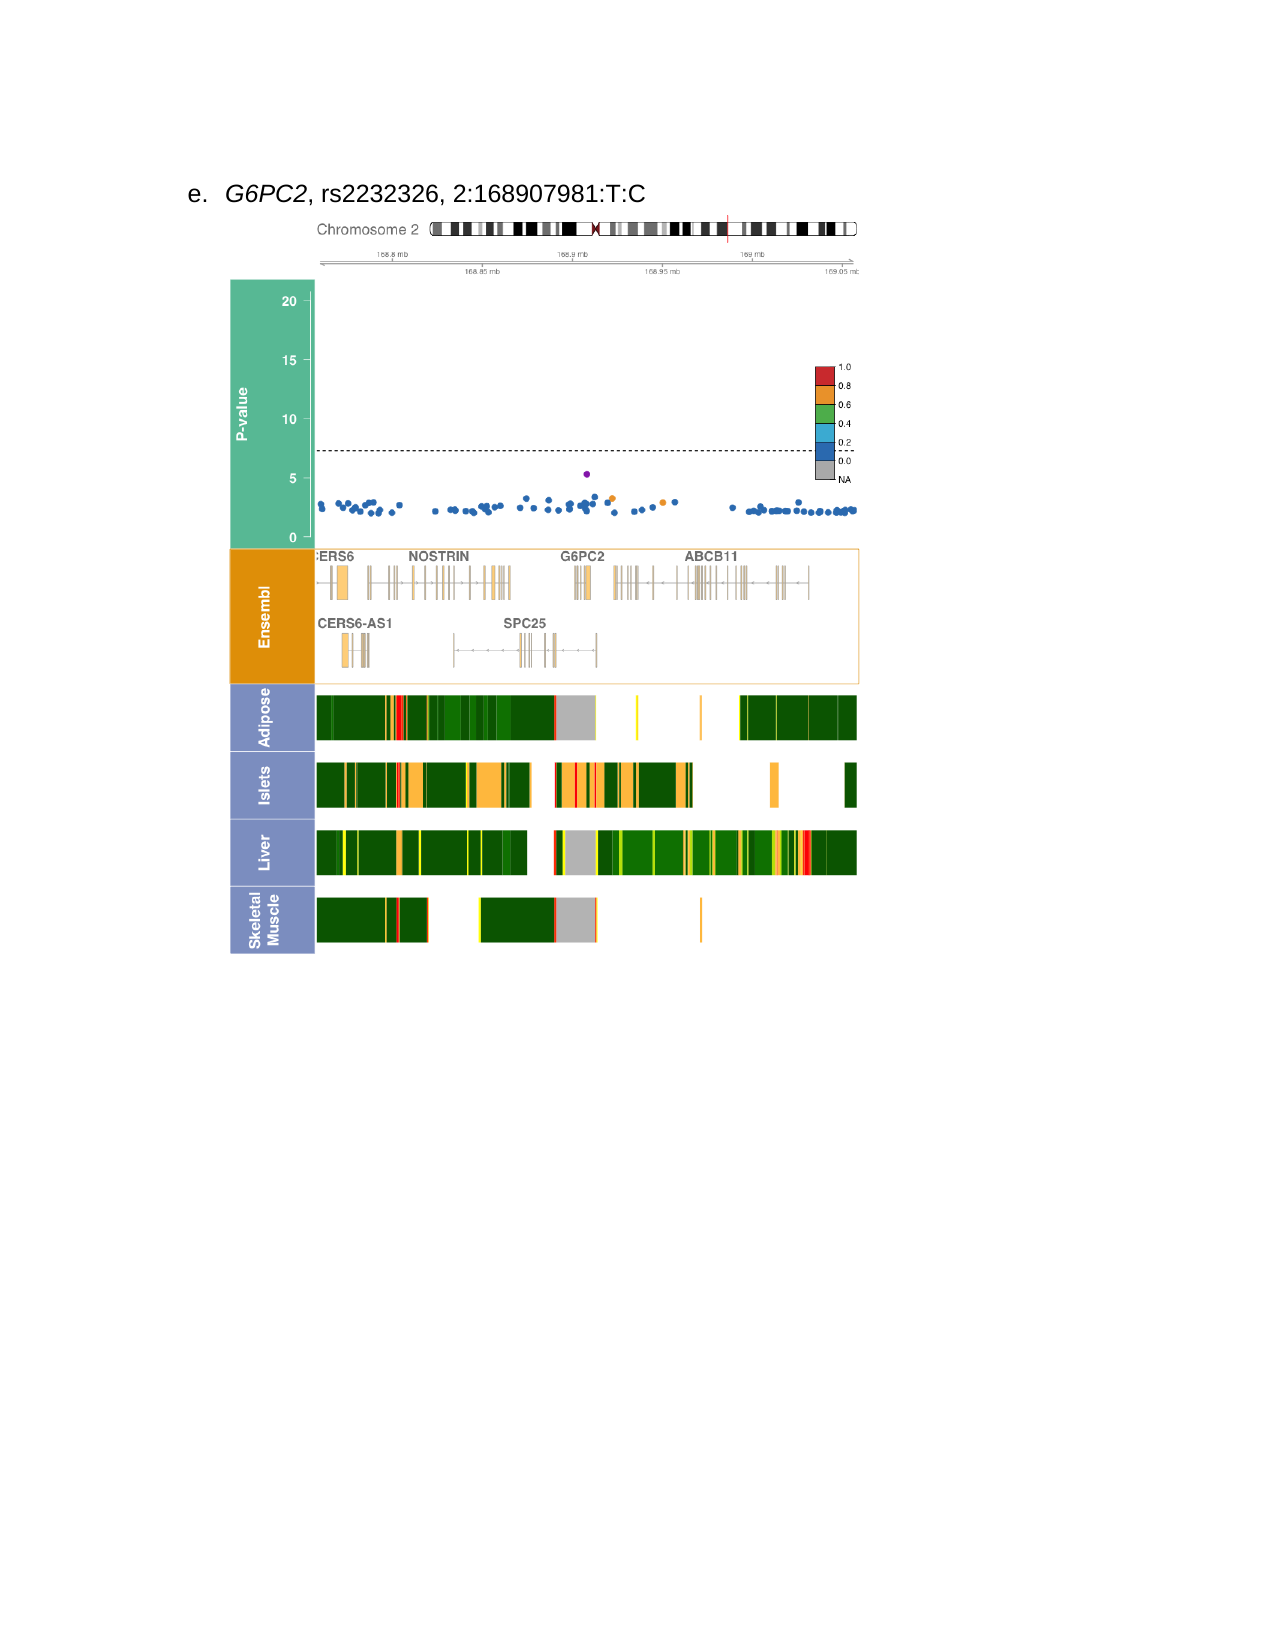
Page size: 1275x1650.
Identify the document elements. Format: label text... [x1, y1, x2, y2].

list G6PC2, rs2232326, 2:168907981:T:C [187, 179, 1125, 207]
picture [225, 207, 863, 958]
